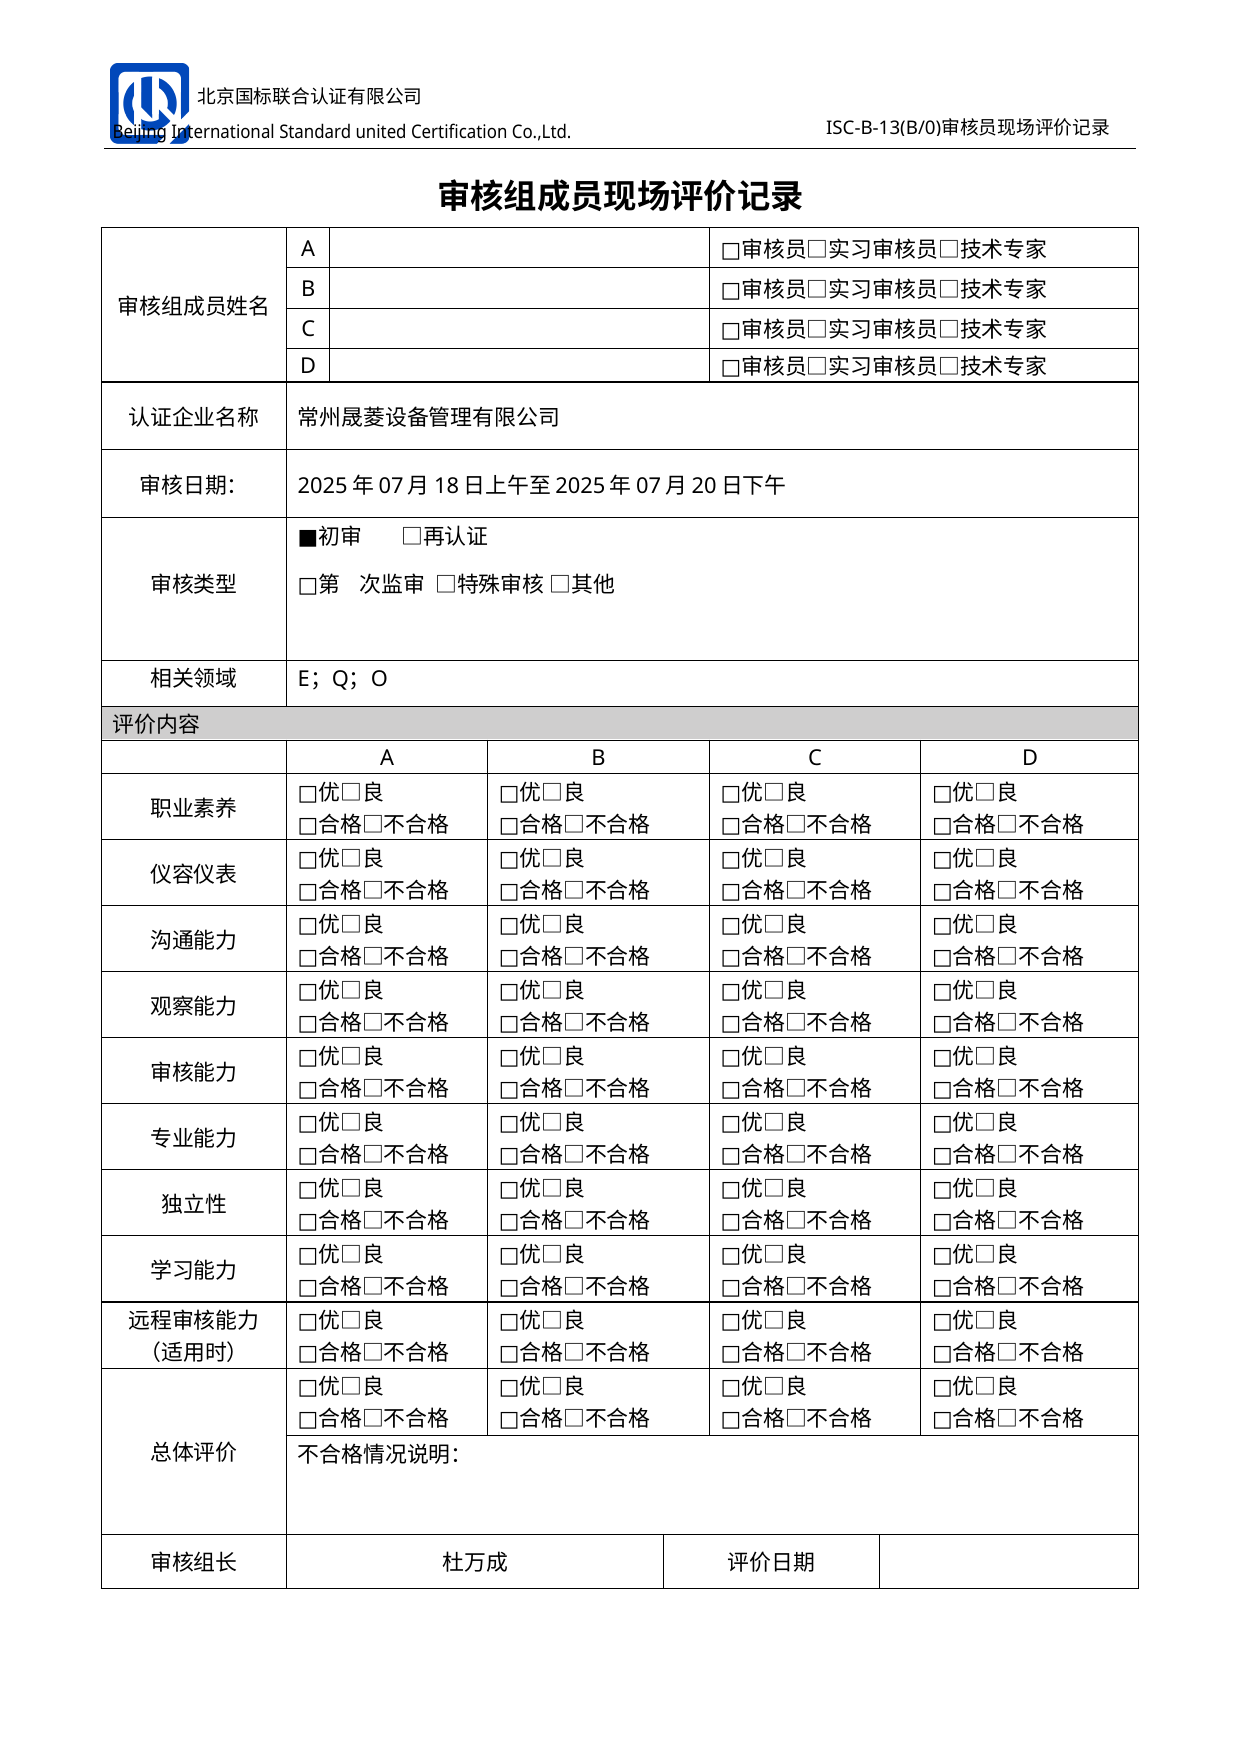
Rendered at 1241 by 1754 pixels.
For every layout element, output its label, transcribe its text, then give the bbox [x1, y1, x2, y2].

table_cell □优□良 □合格□不合格 [488, 972, 709, 1037]
table_cell □优□良 □合格□不合格 [921, 1369, 1138, 1435]
table_cell D [287, 349, 329, 381]
table_cell □审核员□实习审核员□技术专家 [710, 309, 1138, 348]
table_cell □优□良 □合格□不合格 [488, 840, 709, 905]
table_cell [880, 1535, 1138, 1587]
table_cell ■初审 □再认证 □第 次监审 □特殊审核 □其他 [287, 518, 1138, 660]
table_cell D [921, 741, 1138, 773]
table_cell 常州晟菱设备管理有限公司 [287, 383, 1138, 449]
text 审核组成员现场评价记录 [112, 162, 1128, 227]
table_cell □优□良 □合格□不合格 [488, 1104, 709, 1169]
table_cell □优□良 □合格□不合格 [488, 1236, 709, 1301]
table_cell □优□良 □合格□不合格 [710, 1303, 920, 1367]
table_header [330, 228, 709, 267]
table_cell 2025年07月18日上午至2025年07月20日下午 [287, 450, 1138, 517]
table_cell □优□良 □合格□不合格 [710, 1236, 920, 1301]
table_cell C [287, 309, 329, 348]
table_cell [330, 349, 709, 381]
table_cell □优□良 □合格□不合格 [287, 1104, 487, 1169]
table_cell □优□良 □合格□不合格 [710, 1038, 920, 1103]
table_header A [287, 228, 329, 267]
table_cell □优□良 □合格□不合格 [921, 1104, 1138, 1169]
table_cell □优□良 □合格□不合格 [921, 774, 1138, 839]
table_cell 评价日期 [664, 1535, 879, 1587]
table_header □审核员□实习审核员□技术专家 [710, 228, 1138, 267]
table_cell [102, 741, 286, 773]
table_cell □优□良 □合格□不合格 [921, 1303, 1138, 1367]
table_cell □优□良 □合格□不合格 [921, 1170, 1138, 1235]
table_cell □优□良 □合格□不合格 [710, 1369, 920, 1435]
table_cell A [287, 741, 487, 773]
table_cell □审核员□实习审核员□技术专家 [710, 349, 1138, 381]
table_cell [330, 309, 709, 348]
table_cell 独立性 [102, 1170, 286, 1235]
table_cell □优□良 □合格□不合格 [921, 1236, 1138, 1301]
table_cell B [488, 741, 709, 773]
table_cell □优□良 □合格□不合格 [488, 1369, 709, 1435]
table_cell 学习能力 [102, 1236, 286, 1301]
table_cell □优□良 □合格□不合格 [710, 906, 920, 971]
table_cell □优□良 □合格□不合格 [710, 1170, 920, 1235]
table_cell □优□良 □合格□不合格 [488, 774, 709, 839]
table_cell 沟通能力 [102, 906, 286, 971]
table_cell □优□良 □合格□不合格 [287, 906, 487, 971]
table_cell 审核日期： [102, 450, 286, 517]
table_cell □优□良 □合格□不合格 [488, 1170, 709, 1235]
table_cell □优□良 □合格□不合格 [710, 1104, 920, 1169]
table_cell 杜万成 [287, 1535, 663, 1587]
table_cell 审核组长 [102, 1535, 286, 1587]
table_cell 职业素养 [102, 774, 286, 839]
table_cell 认证企业名称 [102, 383, 286, 449]
table_cell □优□良 □合格□不合格 [710, 840, 920, 905]
table_cell □优□良 □合格□不合格 [488, 1038, 709, 1103]
table_cell □优□良 □合格□不合格 [287, 1369, 487, 1435]
table_cell 审核能力 [102, 1038, 286, 1103]
table_cell 总体评价 [102, 1369, 286, 1534]
table_cell □优□良 □合格□不合格 [488, 1303, 709, 1367]
table_cell □优□良 □合格□不合格 [287, 1038, 487, 1103]
table_cell 远程审核能力 （适用时） [102, 1303, 286, 1367]
table_cell B [287, 268, 329, 308]
table_cell □优□良 □合格□不合格 [287, 1236, 487, 1301]
table_cell □优□良 □合格□不合格 [287, 840, 487, 905]
table_cell □优□良 □合格□不合格 [488, 906, 709, 971]
table_cell 专业能力 [102, 1104, 286, 1169]
table_cell 审核类型 [102, 518, 286, 660]
table_cell 观察能力 [102, 972, 286, 1037]
table_header 审核组成员姓名 [102, 228, 286, 381]
table_cell E；Q；O [287, 661, 1138, 706]
table_cell □优□良 □合格□不合格 [921, 1038, 1138, 1103]
table_cell □优□良 □合格□不合格 [710, 972, 920, 1037]
table_cell □优□良 □合格□不合格 [710, 774, 920, 839]
picture [110, 63, 190, 144]
table_cell □优□良 □合格□不合格 [921, 972, 1138, 1037]
table_cell □审核员□实习审核员□技术专家 [710, 268, 1138, 308]
table_cell □优□良 □合格□不合格 [921, 906, 1138, 971]
table_cell □优□良 □合格□不合格 [287, 972, 487, 1037]
table_cell □优□良 □合格□不合格 [921, 840, 1138, 905]
table_cell C [710, 741, 920, 773]
table_cell [330, 268, 709, 308]
table_cell 不合格情况说明： [287, 1436, 1138, 1534]
table_cell □优□良 □合格□不合格 [287, 1170, 487, 1235]
table_cell 评价内容 [102, 707, 1138, 739]
table_cell □优□良 □合格□不合格 [287, 774, 487, 839]
table_cell 相关领域 [102, 661, 286, 706]
table_cell 仪容仪表 [102, 840, 286, 905]
table_cell □优□良 □合格□不合格 [287, 1303, 487, 1367]
